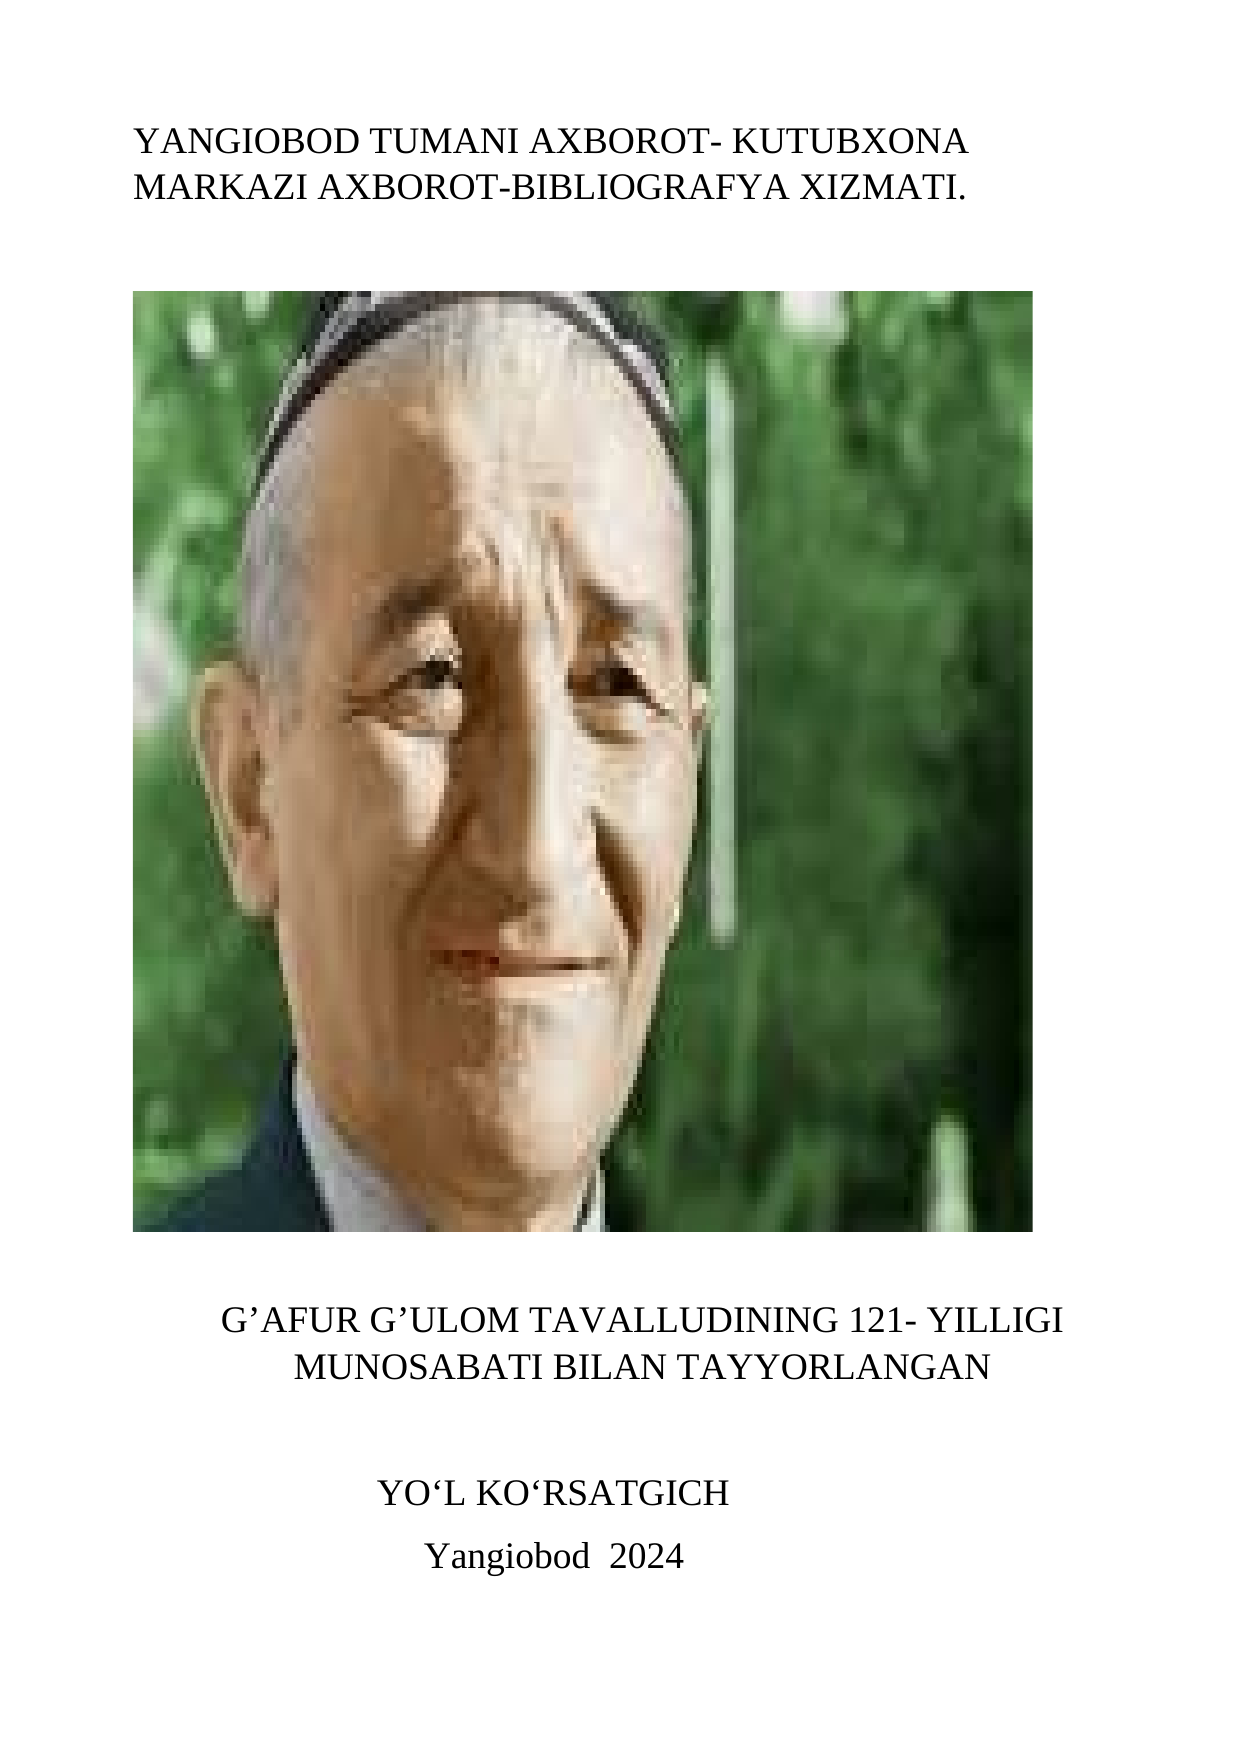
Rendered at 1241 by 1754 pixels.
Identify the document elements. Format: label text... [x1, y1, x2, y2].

text G’AFUR G’ULOM TAVALLUDINING 121- YILLIGI MUNOSABATI BILAN TAYYORLANGAN [133, 1298, 1152, 1387]
text YANGIOBOD TUMANI AXBOROT- KUTUBXONA MARKAZI AXBOROT-BIBLIOGRAFYA XIZMATI. [133, 118, 1152, 208]
text YO‘L KO‘RSATGICH [133, 1471, 1152, 1514]
text Yangiobod 2024 [133, 1534, 1152, 1577]
picture [132, 291, 1033, 1232]
